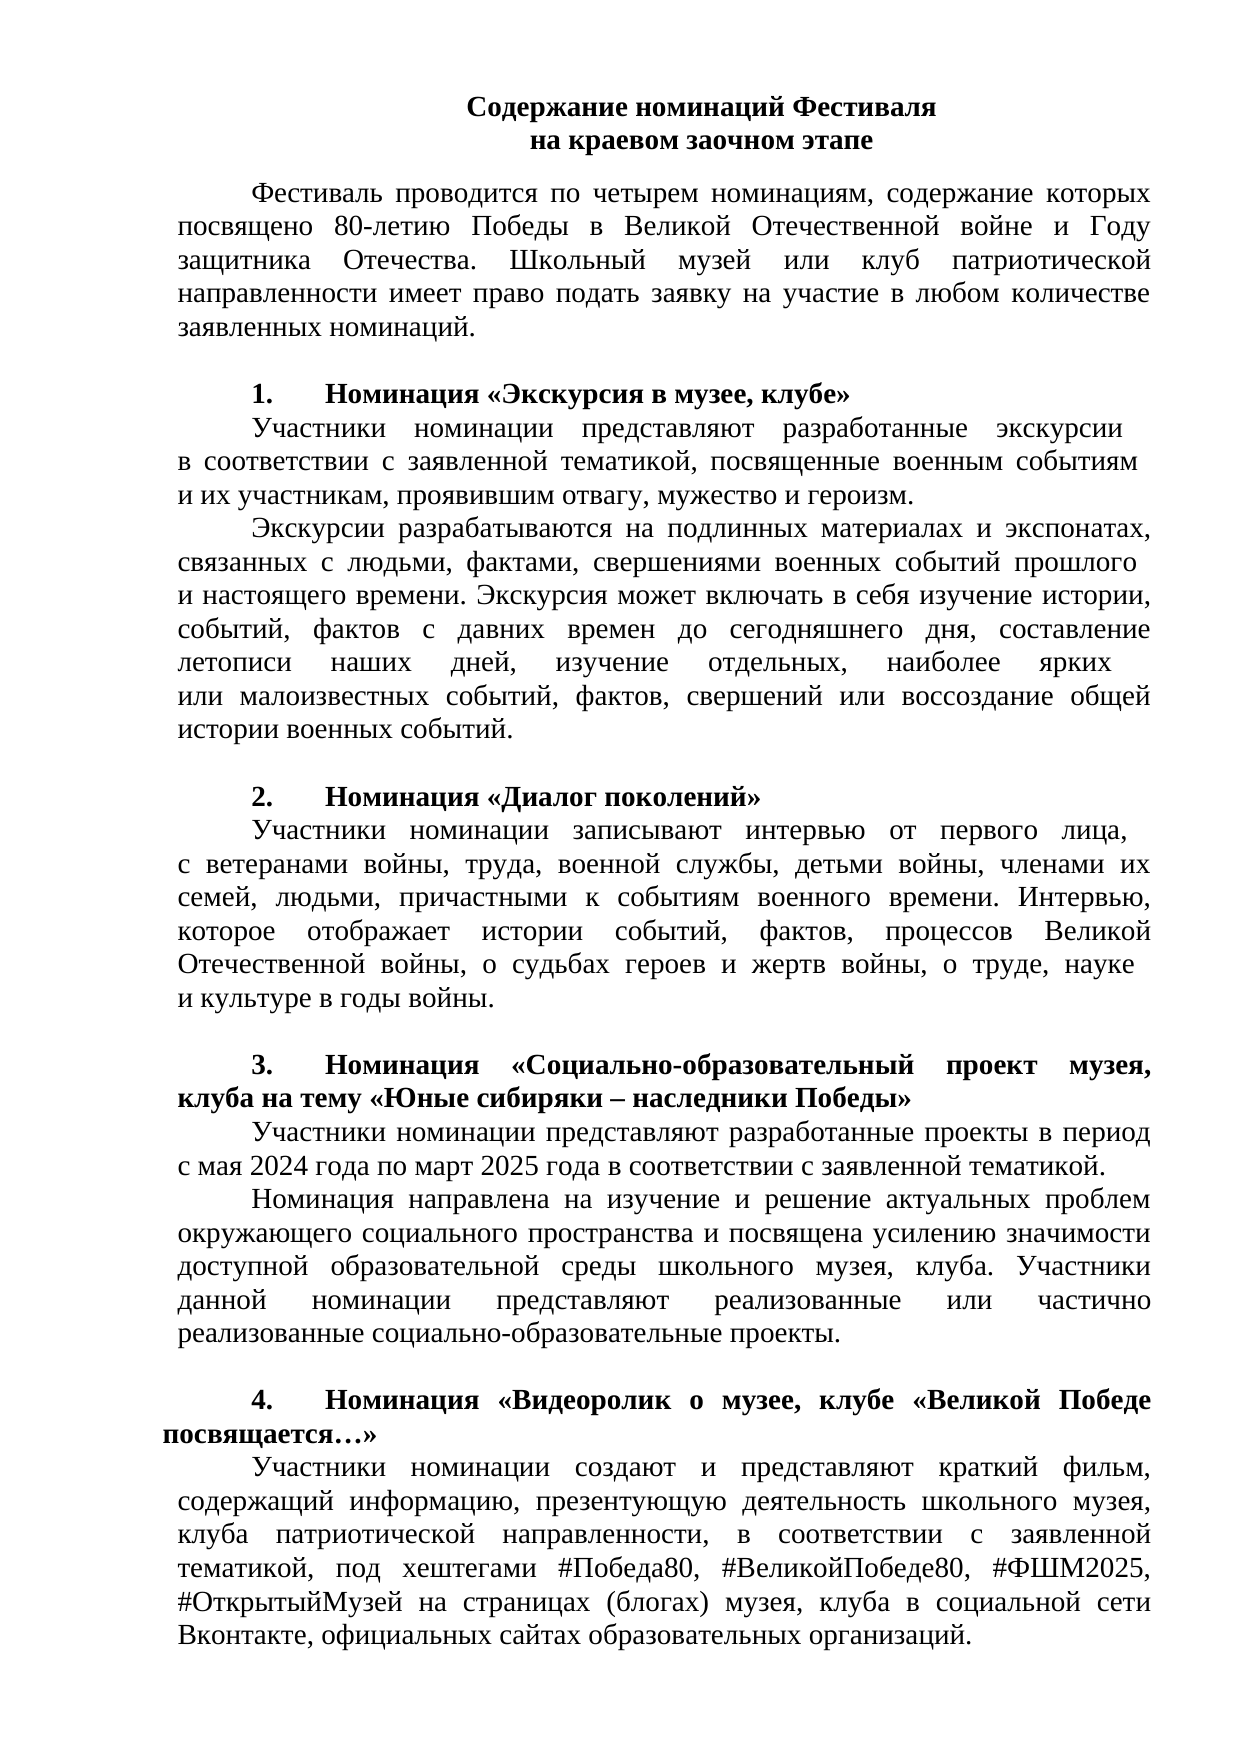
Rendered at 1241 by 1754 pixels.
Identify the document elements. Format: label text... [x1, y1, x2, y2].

text на краевом заочном этапе [177, 122, 1152, 156]
text Номинация направлена на изучение и решение актуальных проблем окружающего социального пространства и посвящена усилению значимости доступной образовательной среды школьного музея, клуба. Участники данной номинации представляют реализованные или частично реализованные социально-образовательные проекты. [177, 1181, 1152, 1349]
text Участники номинации создают и представляют краткий фильм, содержащий информацию, презентующую деятельность школьного музея, клуба патриотической направленности, в соответствии с заявленной тематикой, под хештегами #Победа80, #ВеликойПобеде80, #ФШМ2025, #ОткрытыйМузей на страницах (блогах) музея, клуба в социальной сети Вконтакте, официальных сайтах образовательных организаций. [177, 1449, 1152, 1651]
text Участники номинации записывают интервью от первого лица, с ветеранами войны, труда, военной службы, детьми войны, членами их семей, людьми, причастными к событиям военного времени. Интервью, которое отображает истории событий, фактов, процессов Великой Отечественной войны, о судьбах героев и жертв войны, о труде, науке и культуре в годы войны. [177, 812, 1152, 1013]
text Фестиваль проводится по четырем номинациям, содержание которых посвящено 80-летию Победы в Великой Отечественной войне и Году защитника Отечества. Школьный музей или клуб патриотической направленности имеет право подать заявку на участие в любом количестве заявленных номинаций. [177, 175, 1152, 343]
text 2. Номинация «Диалог поколений» [177, 779, 1152, 812]
text 1. Номинация «Экскурсия в музее, клубе» [177, 376, 1152, 410]
text Участники номинации представляют разработанные проекты в период с мая 2024 года по март 2025 года в соответствии с заявленной тематикой. [177, 1114, 1152, 1181]
text Содержание номинаций Фестиваля [177, 89, 1152, 122]
text 4. Номинация «Видеоролик о музее, клубе «Великой Победе посвящается…» [162, 1382, 1152, 1449]
text 3. Номинация «Социально-образовательный проект музея, клуба на тему «Юные сибиряки – наследники Победы» [177, 1047, 1152, 1114]
text Экскурсии разрабатываются на подлинных материалах и экспонатах, связанных с людьми, фактами, свершениями военных событий прошлого и настоящего времени. Экскурсия может включать в себя изучение истории, событий, фактов с давних времен до сегодняшнего дня, составление летописи наших дней, изучение отдельных, наиболее ярких или малоизвестных событий, фактов, свершений или воссоздание общей истории военных событий. [177, 510, 1152, 745]
text Участники номинации представляют разработанные экскурсии в соответствии с заявленной тематикой, посвященные военным событиям и их участникам, проявившим отвагу, мужество и героизм. [177, 410, 1152, 510]
